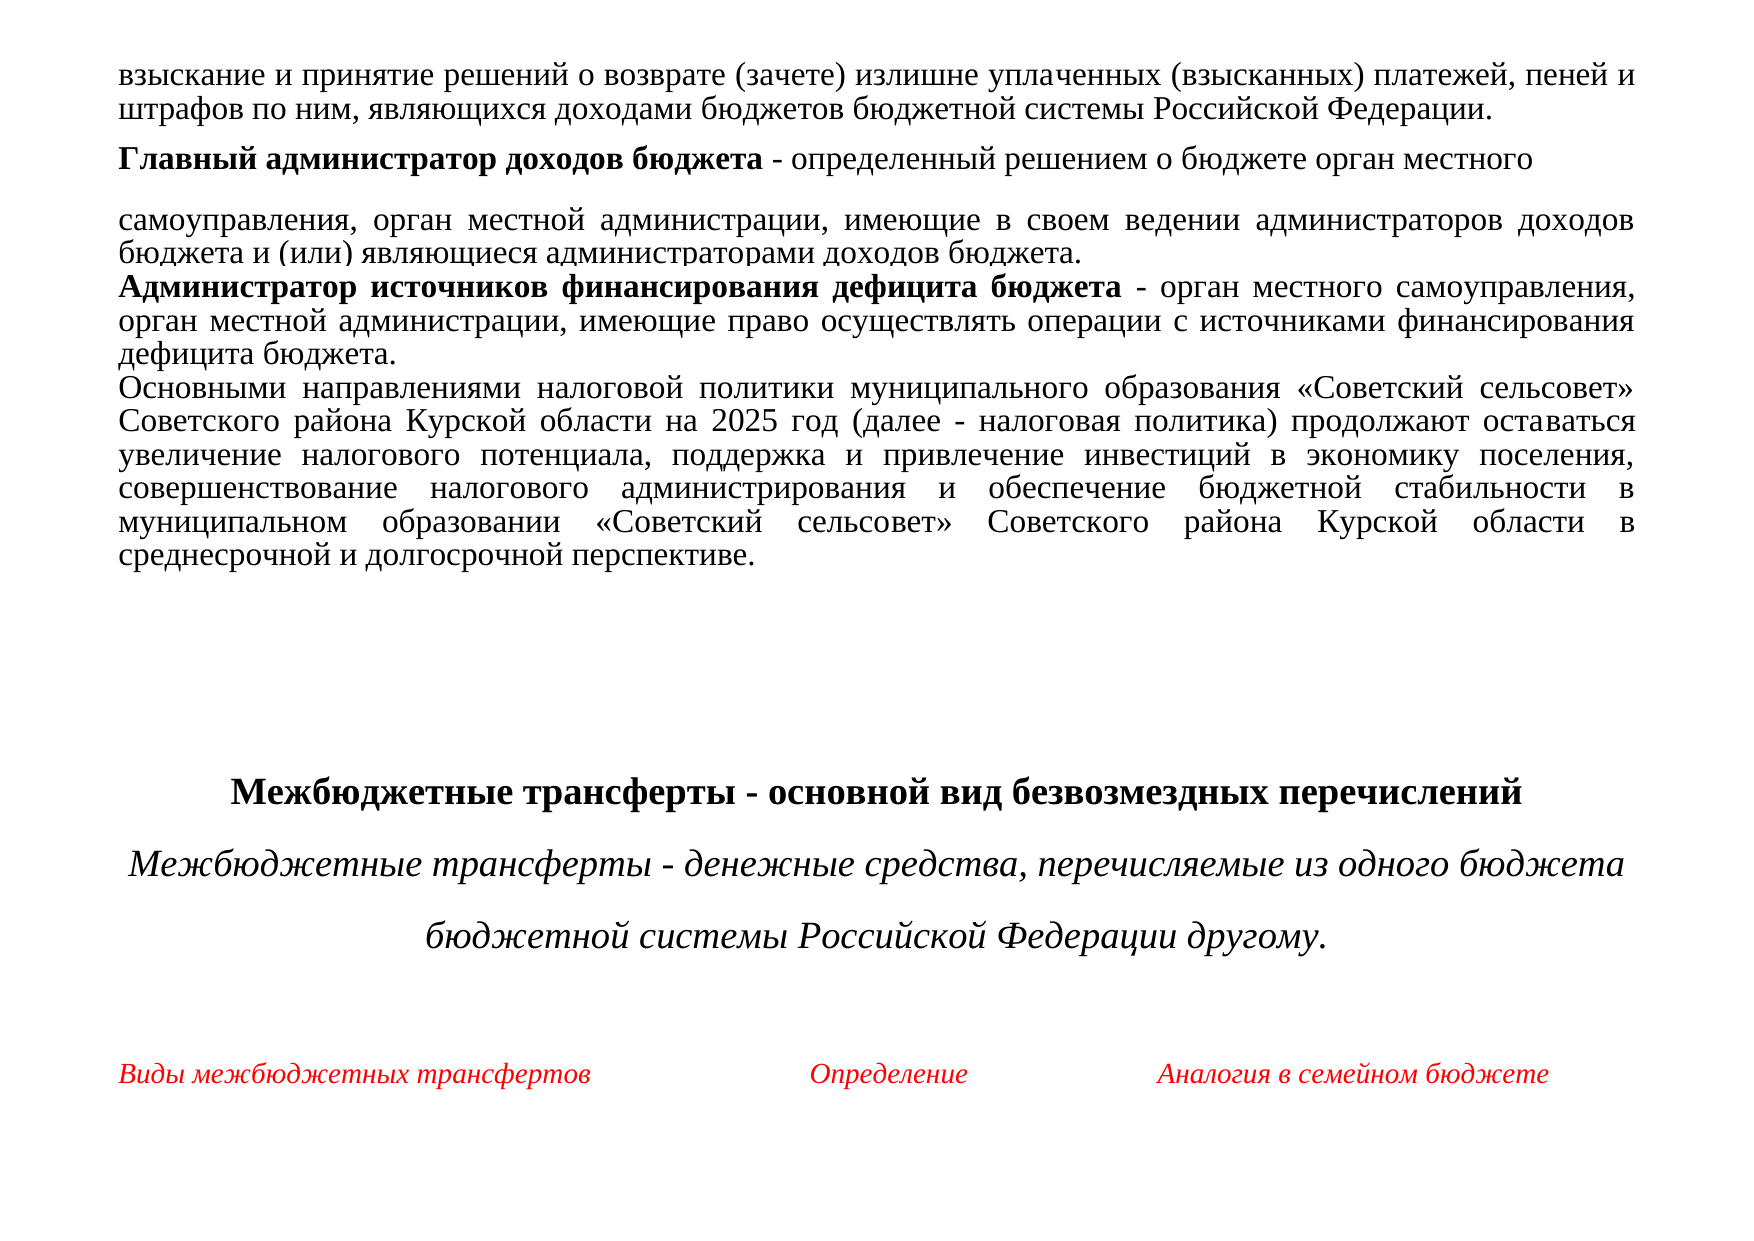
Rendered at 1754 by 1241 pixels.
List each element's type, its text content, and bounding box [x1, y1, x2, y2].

text Виды межбюджетных трансфертов Определение Аналогия в семейном бюджете [118, 1056, 1636, 1089]
text бюджетной системы Российской Федерации другому. [118, 912, 1636, 957]
text Основными направлениями налоговой политики муниципального образования «Советский сельсовет» Советского района Курской области на 2025 год (далее - налоговая политика) продолжают оставаться увеличение налогового потенциала, поддержка и привлечение инвестиций в экономику поселения, совершенствование налогового администрирования и обеспечение бюджетной стабильности в муниципальном образовании «Советский сельсовет» Советского района Курской области в среднесрочной и долгосрочной перспективе. [118, 371, 1636, 572]
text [118, 59, 1636, 126]
text Межбюджетные трансферты - основной вид безвозмездных перечислений [118, 769, 1636, 813]
text самоуправления, орган местной администрации, имеющие в своем ведении администраторов доходов бюджета и (или) являющиеся администраторами доходов бюджета. [118, 203, 1636, 271]
text Межбюджетные трансферты - денежные средства, перечисляемые из одного бюджета [118, 841, 1636, 885]
text Главный администратор доходов бюджета - определенный решением о бюджете орган местного [772, 139, 1636, 177]
text Администратор источников финансирования дефицита бюджета - орган местного самоуправления, орган местной администрации, имеющие право осуществлять операции с источниками финансирования дефицита бюджета. [118, 271, 1636, 371]
